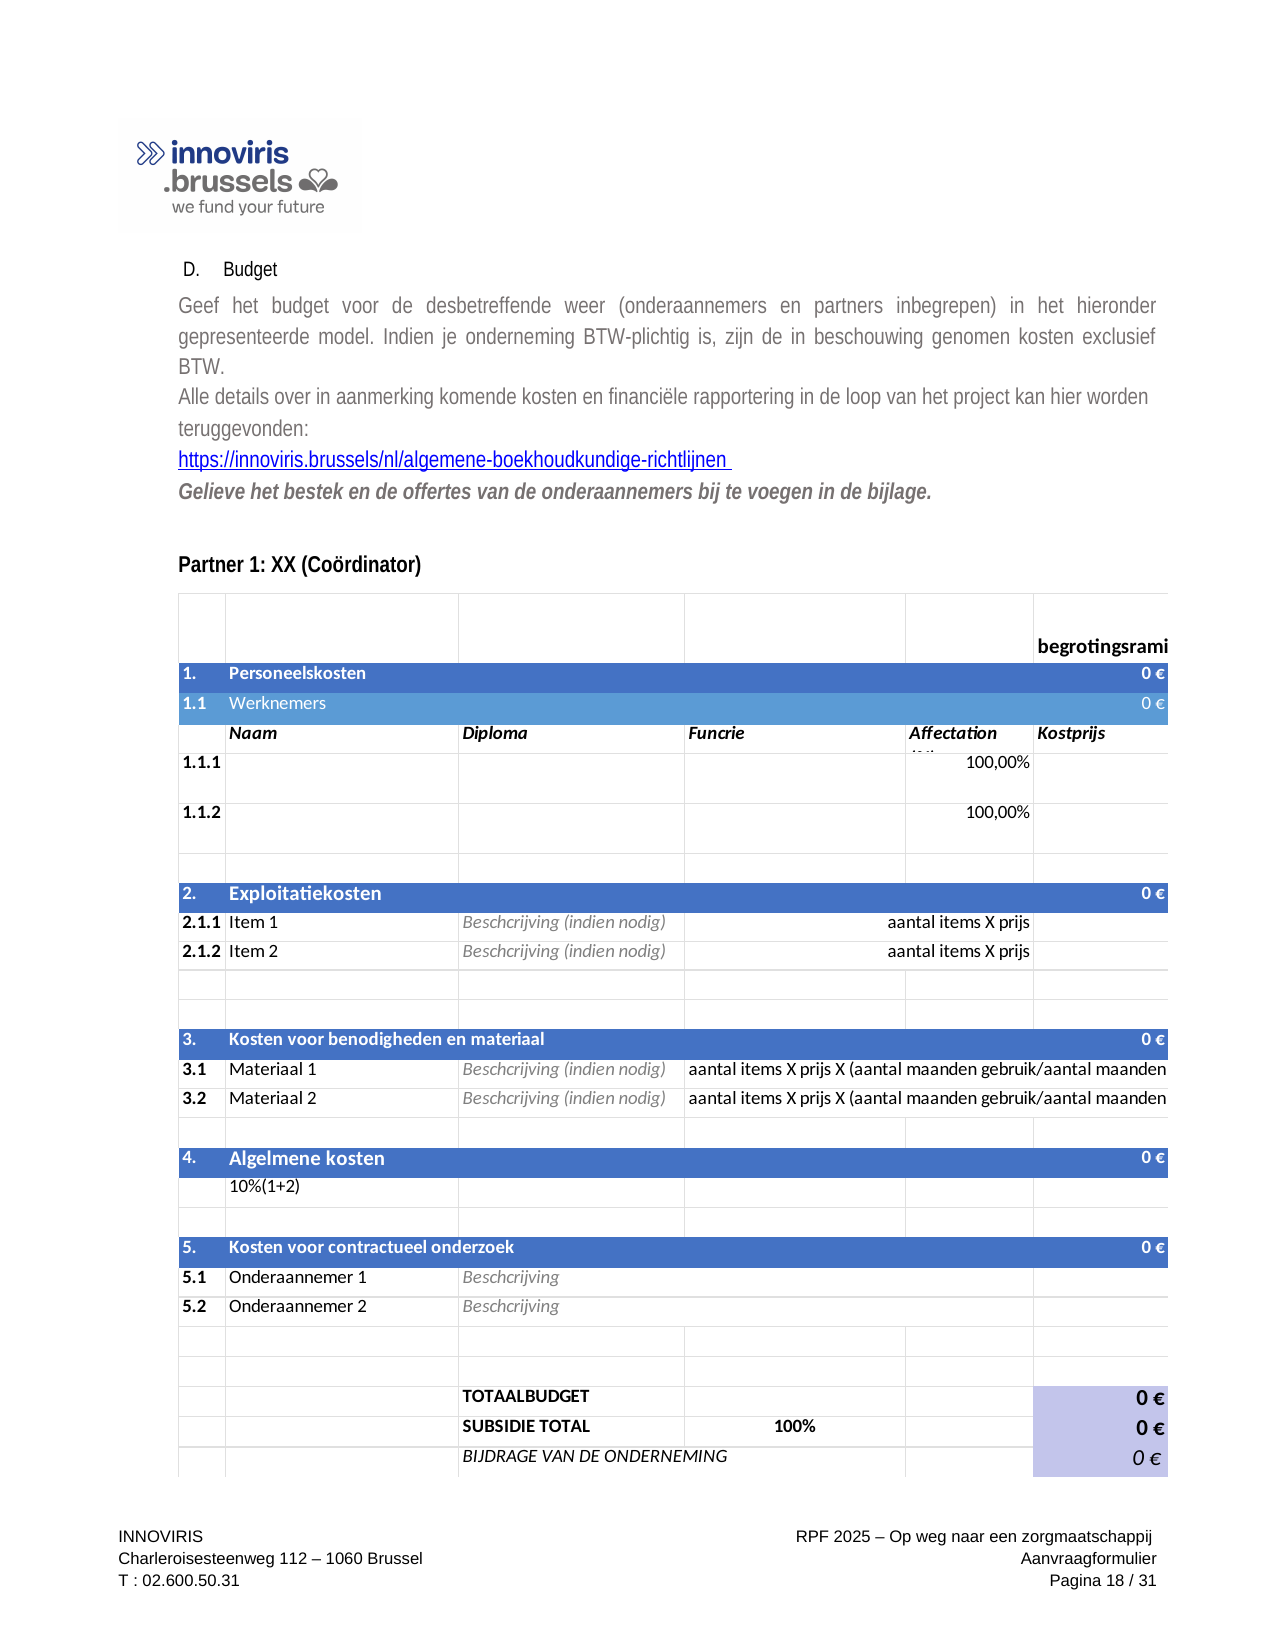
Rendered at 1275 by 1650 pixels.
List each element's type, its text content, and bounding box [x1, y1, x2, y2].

subtitle Budget [178, 257, 1157, 281]
picture [118, 118, 363, 233]
text Partner 1: XX (Coördinator) [178, 551, 1157, 577]
text Alle details over in aanmerking komende kosten en financiële rapportering in de loop van het project kan hier worden teruggevonden: [178, 383, 1157, 441]
text Geef het budget voor de desbetreffende weer (onderaannemers en partners inbegrepen) in het hieronder gepresenteerde model. Indien je onderneming BTW-plichtig is, zijn de in beschouwing genomen kosten exclusief BTW. [178, 292, 1157, 379]
text https://innoviris.brussels/nl/algemene-boekhoudkundige-richtlijnen [178, 446, 1157, 473]
text Gelieve het bestek en de offertes van de onderaannemers bij te voegen in de bijlage. [178, 478, 1157, 504]
